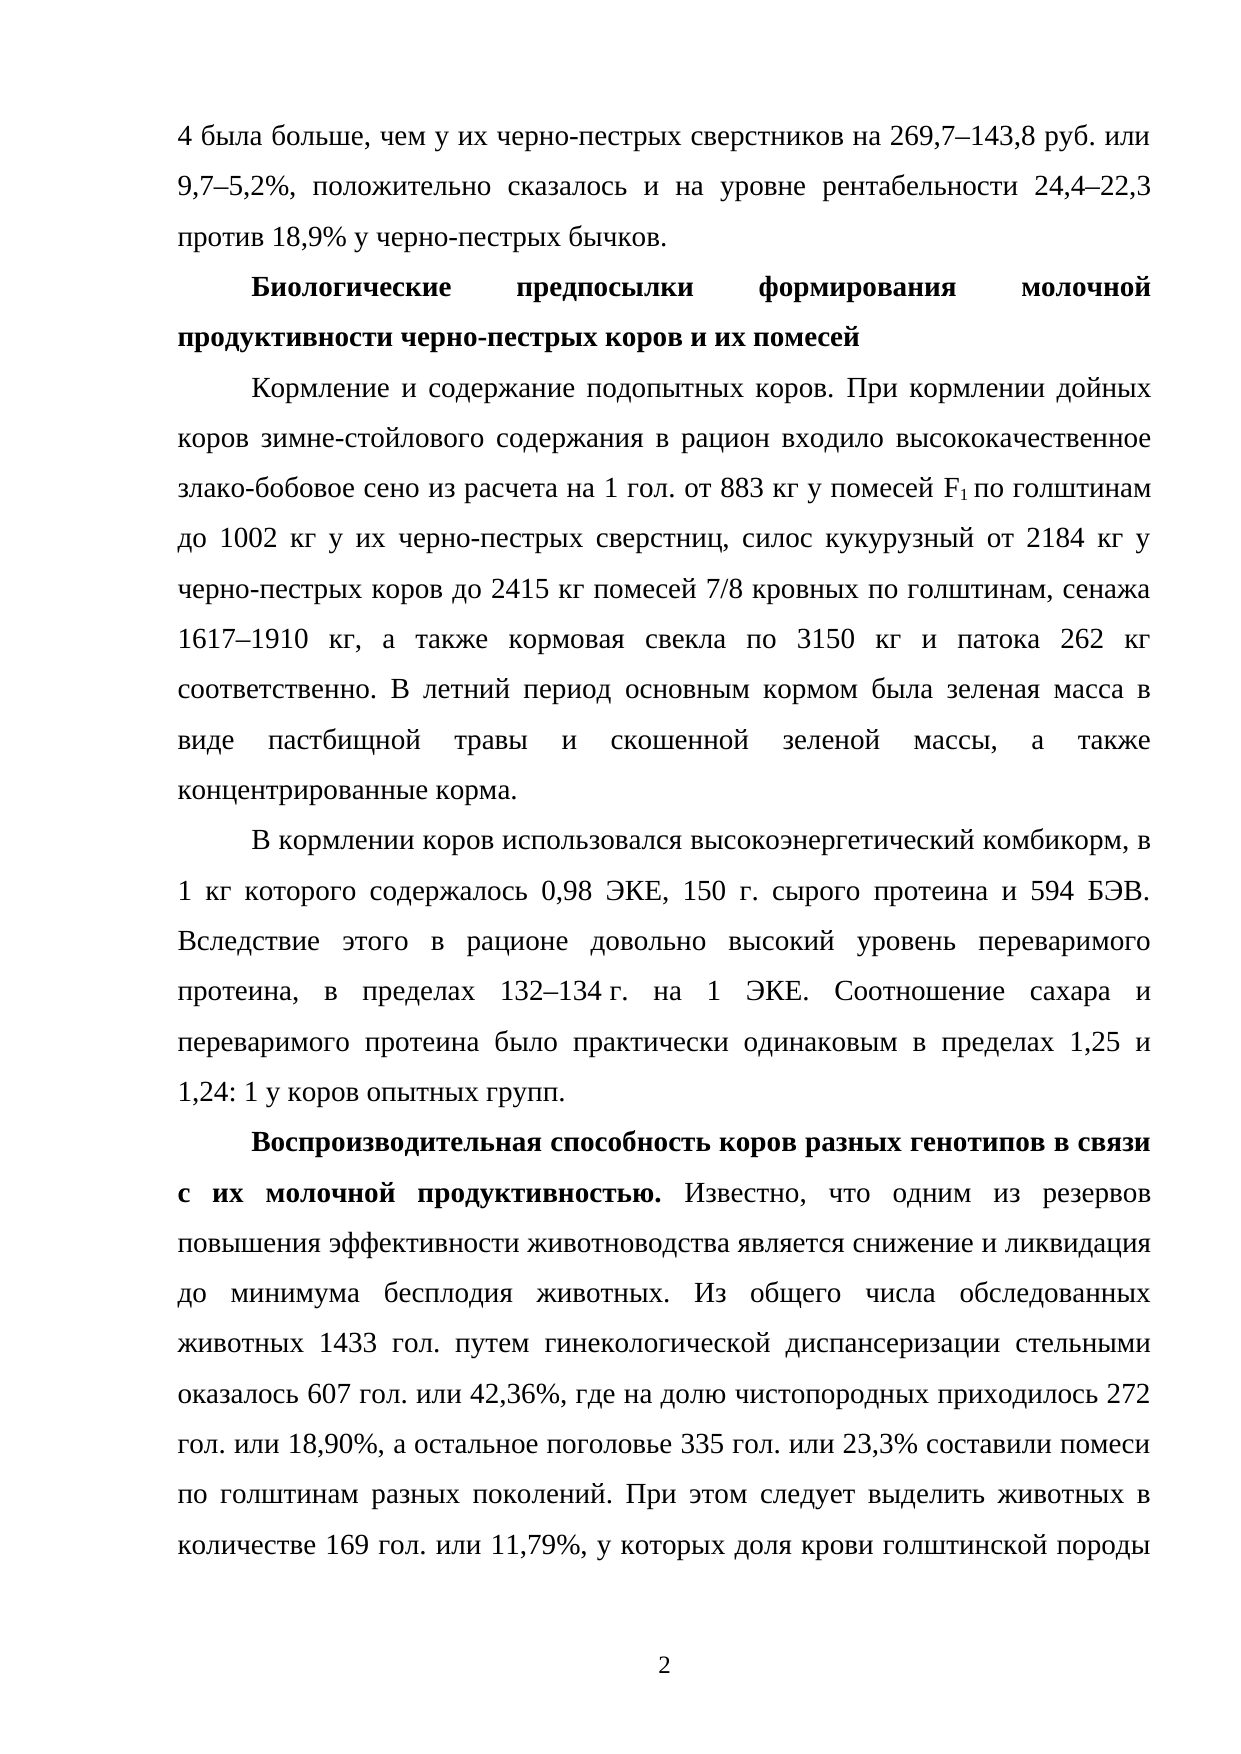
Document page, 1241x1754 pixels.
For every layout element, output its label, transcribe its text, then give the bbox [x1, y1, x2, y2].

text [177, 118, 1152, 252]
text Кормление и содержание подопытных коров. При кормлении дойных коров зимне-стойлового содержания в рацион входило высококачественное злако-бобовое сено из расчета на 1 гол. от у помесей F1 по голштинам до у их черно-пестрых сверстниц, силос кукурузный от у черно-пестрых коров до помесей 7/8 кровных по голштинам, сенажа 1617–1910 кг, а также кормовая свекла по и патока соответственно. В летний период основным кормом была зеленая масса в виде пастбищной травы и скошенной зеленой массы, а также концентрированные корма. [177, 370, 1152, 806]
text Биологические предпосылки формирования молочной продуктивности черно-пестрых коров и их помесей [177, 269, 1152, 353]
text В кормлении коров использовался высокоэнергетический комбикорм, в которого содержалось 0,98 ЭКЕ, . сырого протеина и 594 БЭВ. Вследствие этого в рационе довольно высокий уровень переваримого протеина, в пределах 132–134 г. на 1 ЭКЕ. Соотношение сахара и переваримого протеина было практически одинаковым в пределах 1,25 и 1,24: 1 у коров опытных групп. [177, 822, 1152, 1108]
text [177, 1124, 1152, 1560]
